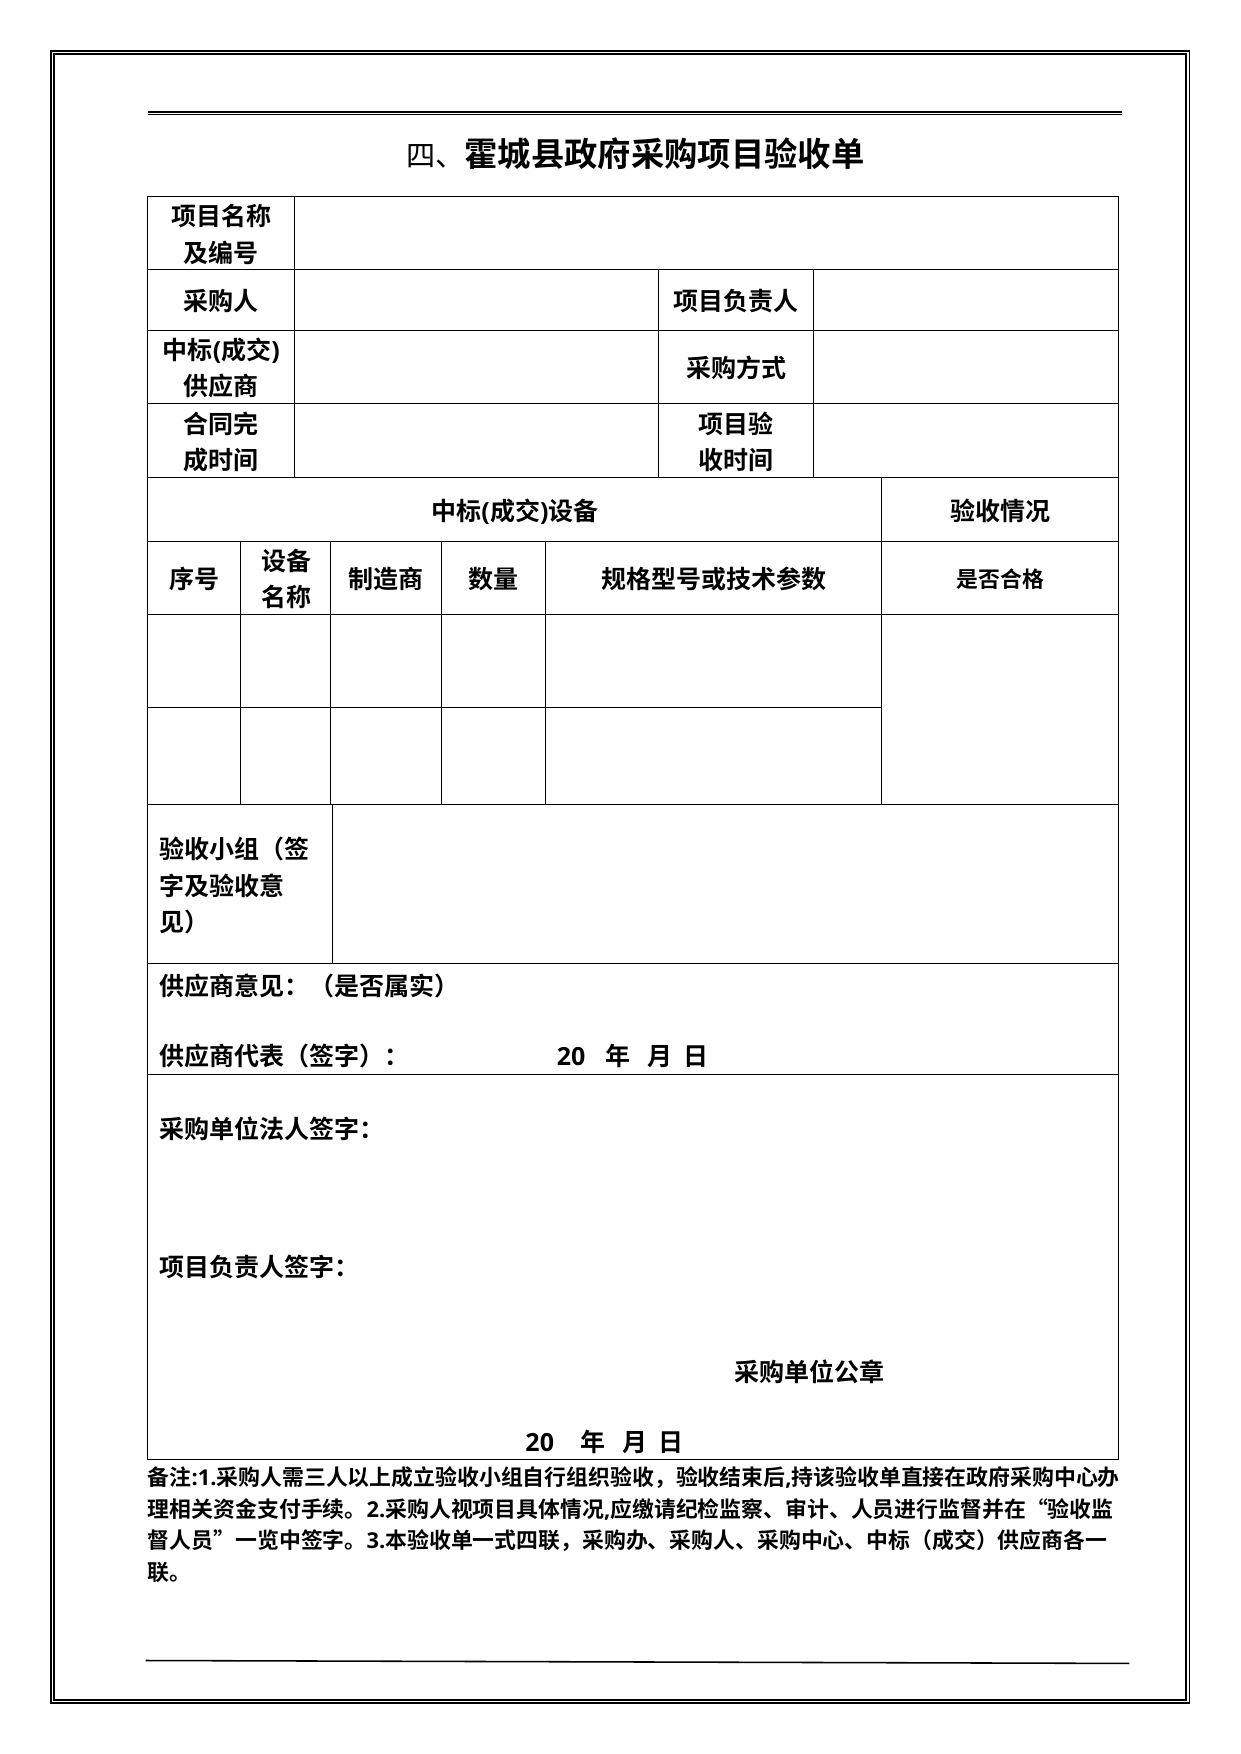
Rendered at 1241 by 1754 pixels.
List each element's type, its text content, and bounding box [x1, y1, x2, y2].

table_cell 验收小组（签字及验收意见） [148, 805, 332, 963]
table_cell 项目验 收时间 [659, 404, 813, 477]
table_cell 合同完 成时间 [148, 404, 294, 477]
table_cell [814, 270, 1118, 329]
table_cell 数量 [442, 542, 545, 614]
table_cell 采购人 [148, 270, 294, 329]
table_cell 供应商意见：（是否属实） 供应商代表（签字）： 20 年 月 日 [148, 964, 1118, 1074]
table_cell 项目负责人 [659, 270, 813, 329]
table_cell [546, 708, 881, 804]
table_cell [814, 331, 1118, 403]
table_cell 规格型号或技术参数 [546, 542, 881, 614]
table_header 项目名称 及编号 [148, 197, 294, 269]
table_cell 采购方式 [659, 331, 813, 403]
table_cell 验收情况 [882, 478, 1118, 541]
table_header [295, 197, 1118, 269]
table_cell [295, 331, 658, 403]
table_cell [882, 615, 1118, 804]
table_cell [295, 404, 658, 477]
table_cell 制造商 [331, 542, 441, 614]
table_cell 中标(成交)供应商 [148, 331, 294, 403]
table_cell [148, 708, 240, 804]
table_cell [241, 615, 330, 707]
text 四、霍城县政府采购项目验收单 [148, 128, 1122, 176]
text 备注:1.采购人需三人以上成立验收小组自行组织验收，验收结束后,持该验收单直接在政府采购中心办理相关资金支付手续。2.采购人视项目具体情况,应缴请纪检监察、审计、人员进行监督并在“验收监督人员”一览中签字。3.本验收单一式四联，采购办、采购人、采购中心、中标（成交）供应商各一联。 [148, 1460, 1122, 1587]
table_cell [442, 708, 545, 804]
table_cell [148, 615, 240, 707]
table_cell [331, 615, 441, 707]
table_cell [331, 708, 441, 804]
table_cell 中标(成交)设备 [148, 478, 881, 541]
table_cell 是否合格 [882, 542, 1118, 614]
table_cell [814, 404, 1118, 477]
table_cell 设备 名称 [241, 542, 330, 614]
table_cell [295, 270, 658, 329]
table_cell [333, 805, 1118, 963]
table_cell 序号 [148, 542, 240, 614]
table_cell [546, 615, 881, 707]
table_cell 采购单位法人签字： 项目负责人签字： 采购单位公章 20 年 月 日 [148, 1075, 1118, 1459]
table_cell [241, 708, 330, 804]
table_cell [442, 615, 545, 707]
